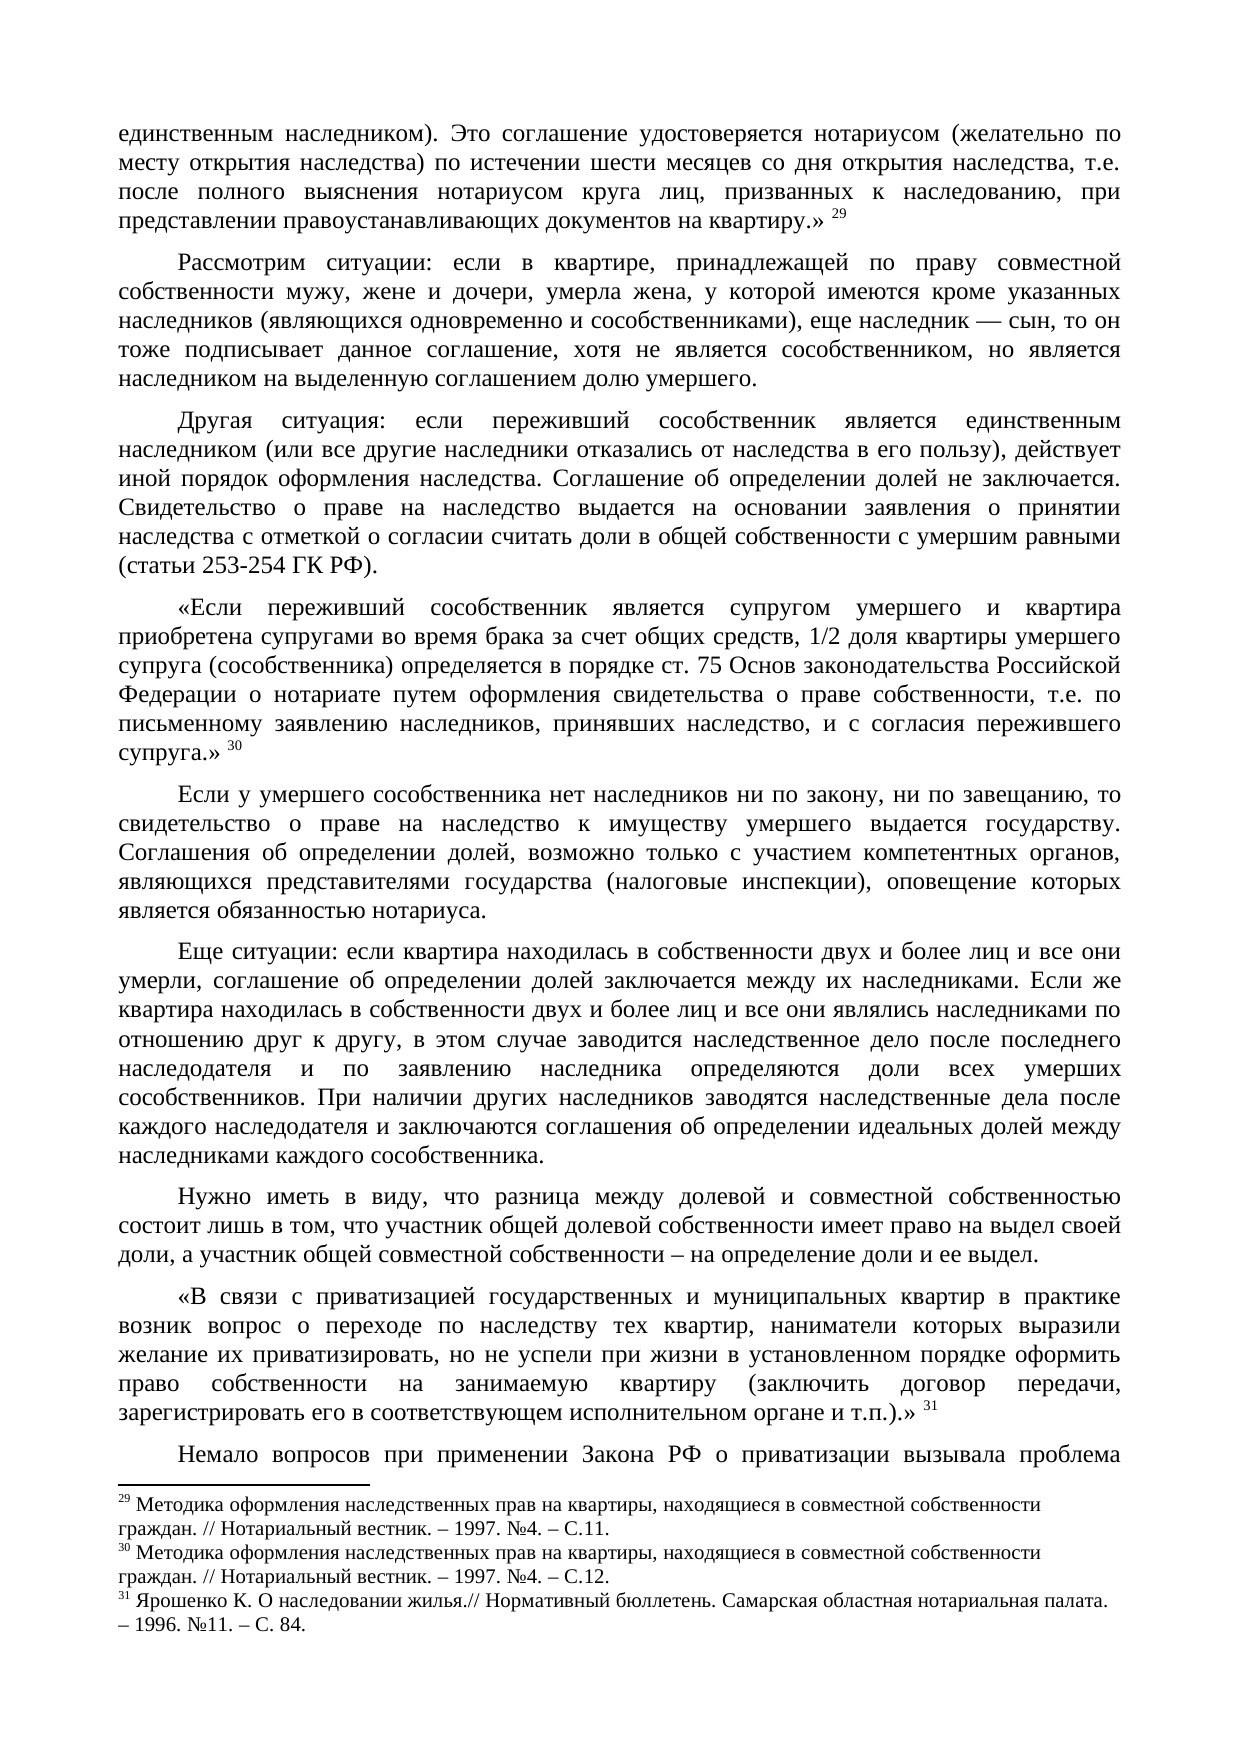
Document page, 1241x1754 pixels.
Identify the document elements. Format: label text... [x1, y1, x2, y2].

text Рассмотрим ситуации: если в квартире, принадлежащей по праву совместной собственности мужу, жене и дочери, умерла жена, у которой имеются кроме указанных наследников (являющихся одновременно и сособственниками), еще наследник — сын, то он тоже подписывает данное соглашение, хотя не является сособственником, но является наследником на выделенную соглашением долю умершего. [118, 247, 1122, 392]
text «В связи с приватизацией государственных и муниципальных квартир в практике возник вопрос о переходе по наследству тех квартир, наниматели которых выразили желание их приватизировать, но не успели при жизни в установленном порядке оформить право собственности на занимаемую квартиру (заключить договор передачи, зарегистрировать его в соответствующем исполнительном органе и т.п.).» [118, 1281, 1122, 1426]
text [118, 1439, 1122, 1468]
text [118, 118, 1122, 234]
text Нужно иметь в виду, что разница между долевой и совместной собственностью состоит лишь в том, что участник общей долевой собственности имеет право на выдел своей доли, а участник общей совместной собственности – на определение доли и ее выдел. [118, 1181, 1122, 1268]
text «Если переживший сособственник является супругом умершего и квартира приобретена супругами во время брака за счет общих средств, 1/2 доля квартиры умершего супруга (сособственника) определяется в порядке ст. 75 Основ законодательства Российской Федерации о нотариате путем оформления свидетельства о праве собственности, т.е. по письменному заявлению наследников, принявших наследство, и с согласия пережившего супруга.» [118, 592, 1122, 766]
text Еще ситуации: если квартира находилась в собственности двух и более лиц и все они умерли, соглашение об определении долей заключается между их наследниками. Если же квартира находилась в собственности двух и более лиц и все они являлись наследниками по отношению друг к другу, в этом случае заводится наследственное дело после последнего наследодателя и по заявлению наследника определяются доли всех умерших сособственников. При наличии других наследников заводятся наследственные дела после каждого наследодателя и заключаются соглашения об определении идеальных долей между наследниками каждого сособственника. [118, 936, 1122, 1169]
text Если у умершего сособственника нет наследников ни по закону, ни по завещанию, то свидетельство о праве на наследство к имуществу умершего выдается государству. Соглашения об определении долей, возможно только с участием компетентных органов, являющихся представителями государства (налоговые инспекции), оповещение которых является обязанностью нотариуса. [118, 778, 1122, 924]
text Другая ситуация: если переживший сособственник является единственным наследником (или все другие наследники отказались от наследства в его пользу), действует иной порядок оформления наследства. Соглашение об определении долей не заключается. Свидетельство о праве на наследство выдается на основании заявления о принятии наследства с отметкой о согласии считать доли в общей собственности с умершим равными (статьи 253-254 ГК РФ). [118, 405, 1122, 579]
